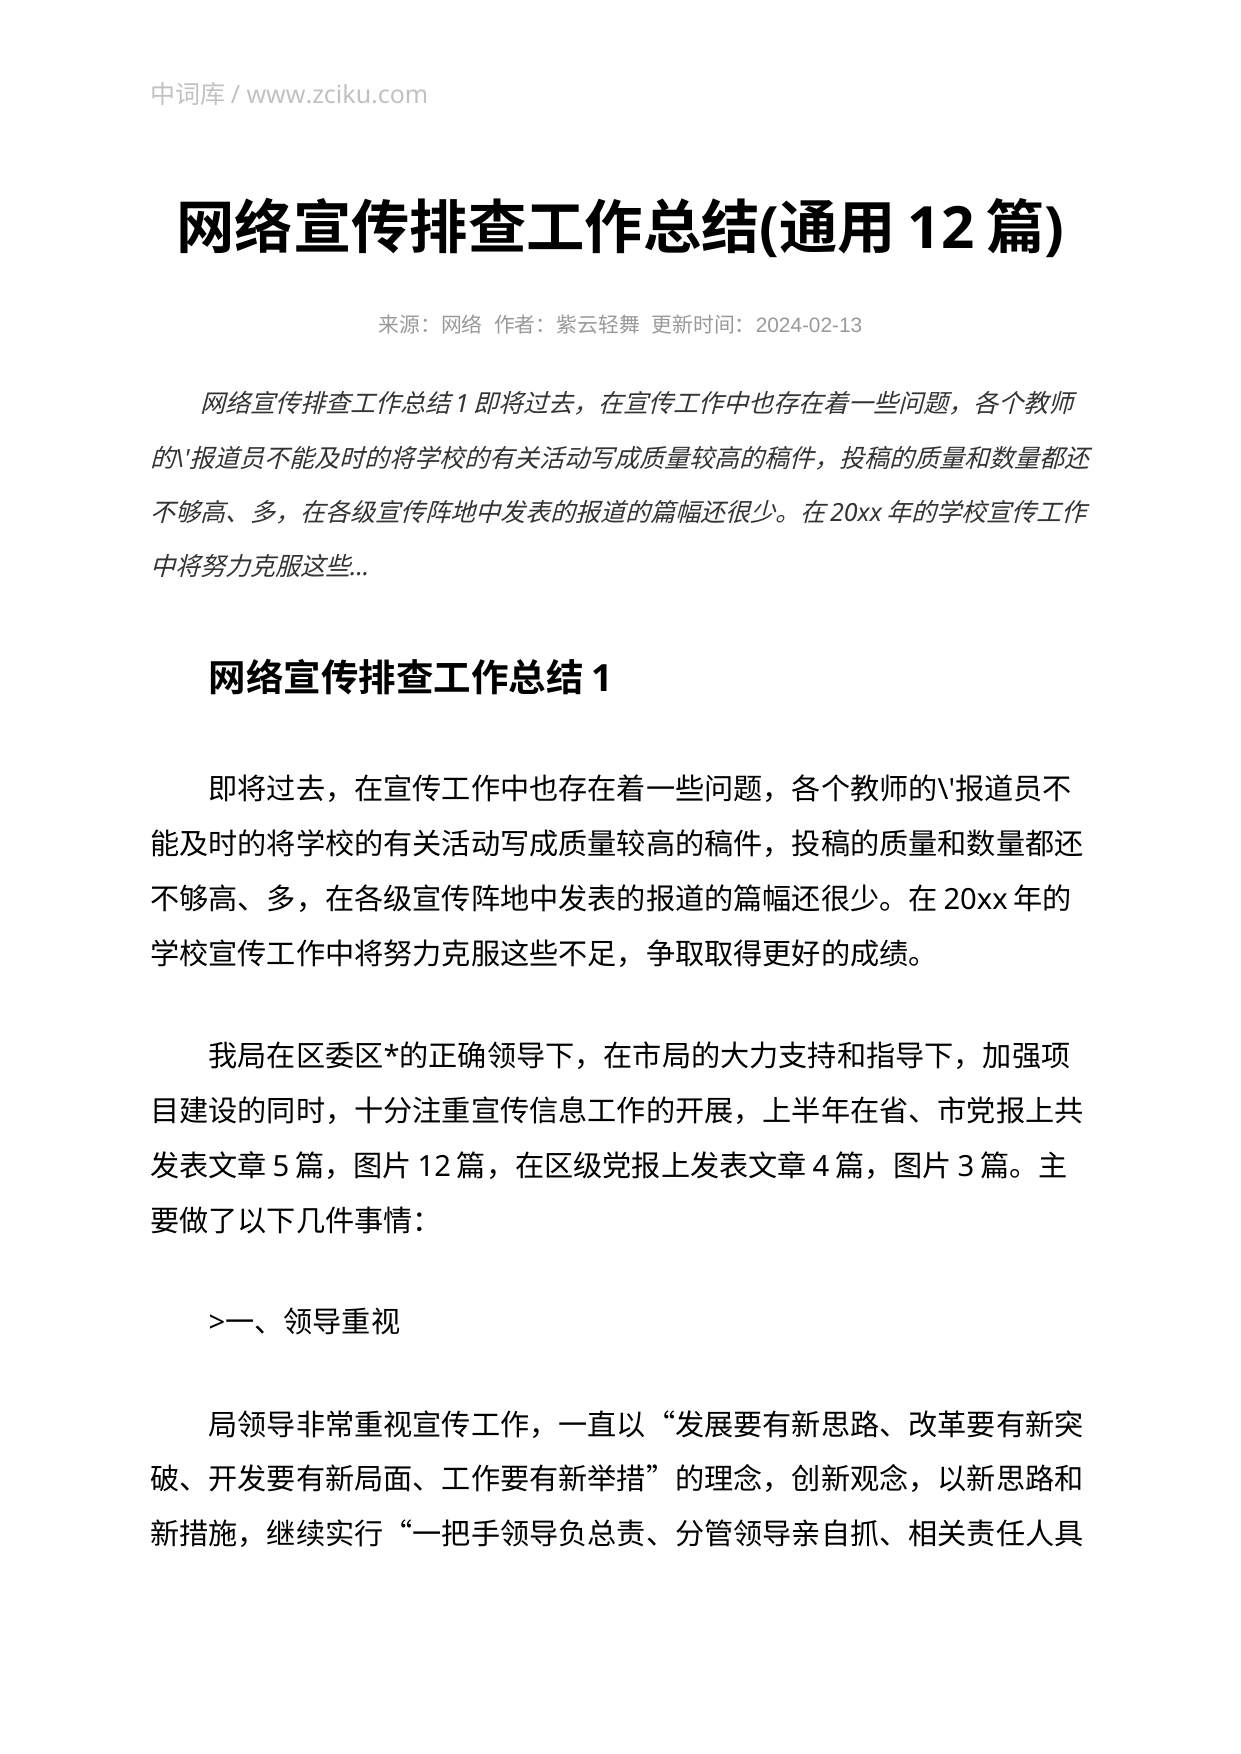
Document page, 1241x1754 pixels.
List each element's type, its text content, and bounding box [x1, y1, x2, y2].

subtitle 网络宣传排查工作总结(通用12篇) [150, 181, 1090, 266]
text 即将过去，在宣传工作中也存在着一些问题，各个教师的\'报道员不能及时的将学校的有关活动写成质量较高的稿件，投稿的质量和数量都还不够高、多，在各级宣传阵地中发表的报道的篇幅还很少。在20xx年的学校宣传工作中将努力克服这些不足，争取取得更好的成绩。 [150, 766, 1090, 973]
text 网络宣传排查工作总结1即将过去，在宣传工作中也存在着一些问题，各个教师的\'报道员不能及时的将学校的有关活动写成质量较高的稿件，投稿的质量和数量都还不够高、多，在各级宣传阵地中发表的报道的篇幅还很少。在20xx年的学校宣传工作中将努力克服这些... [150, 384, 1090, 583]
text >一、领导重视 [150, 1299, 1090, 1341]
text 网络宣传排查工作总结1 [150, 648, 1090, 703]
text 我局在区委区*的正确领导下，在市局的大力支持和指导下，加强项目建设的同时，十分注重宣传信息工作的开展，上半年在省、市党报上共发表文章5篇，图片12篇，在区级党报上发表文章4篇，图片3篇。主要做了以下几件事情： [150, 1032, 1090, 1239]
text 来源：网络 作者：紫云轻舞 更新时间：2024-02-13 [150, 313, 1090, 337]
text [150, 1401, 1090, 1553]
